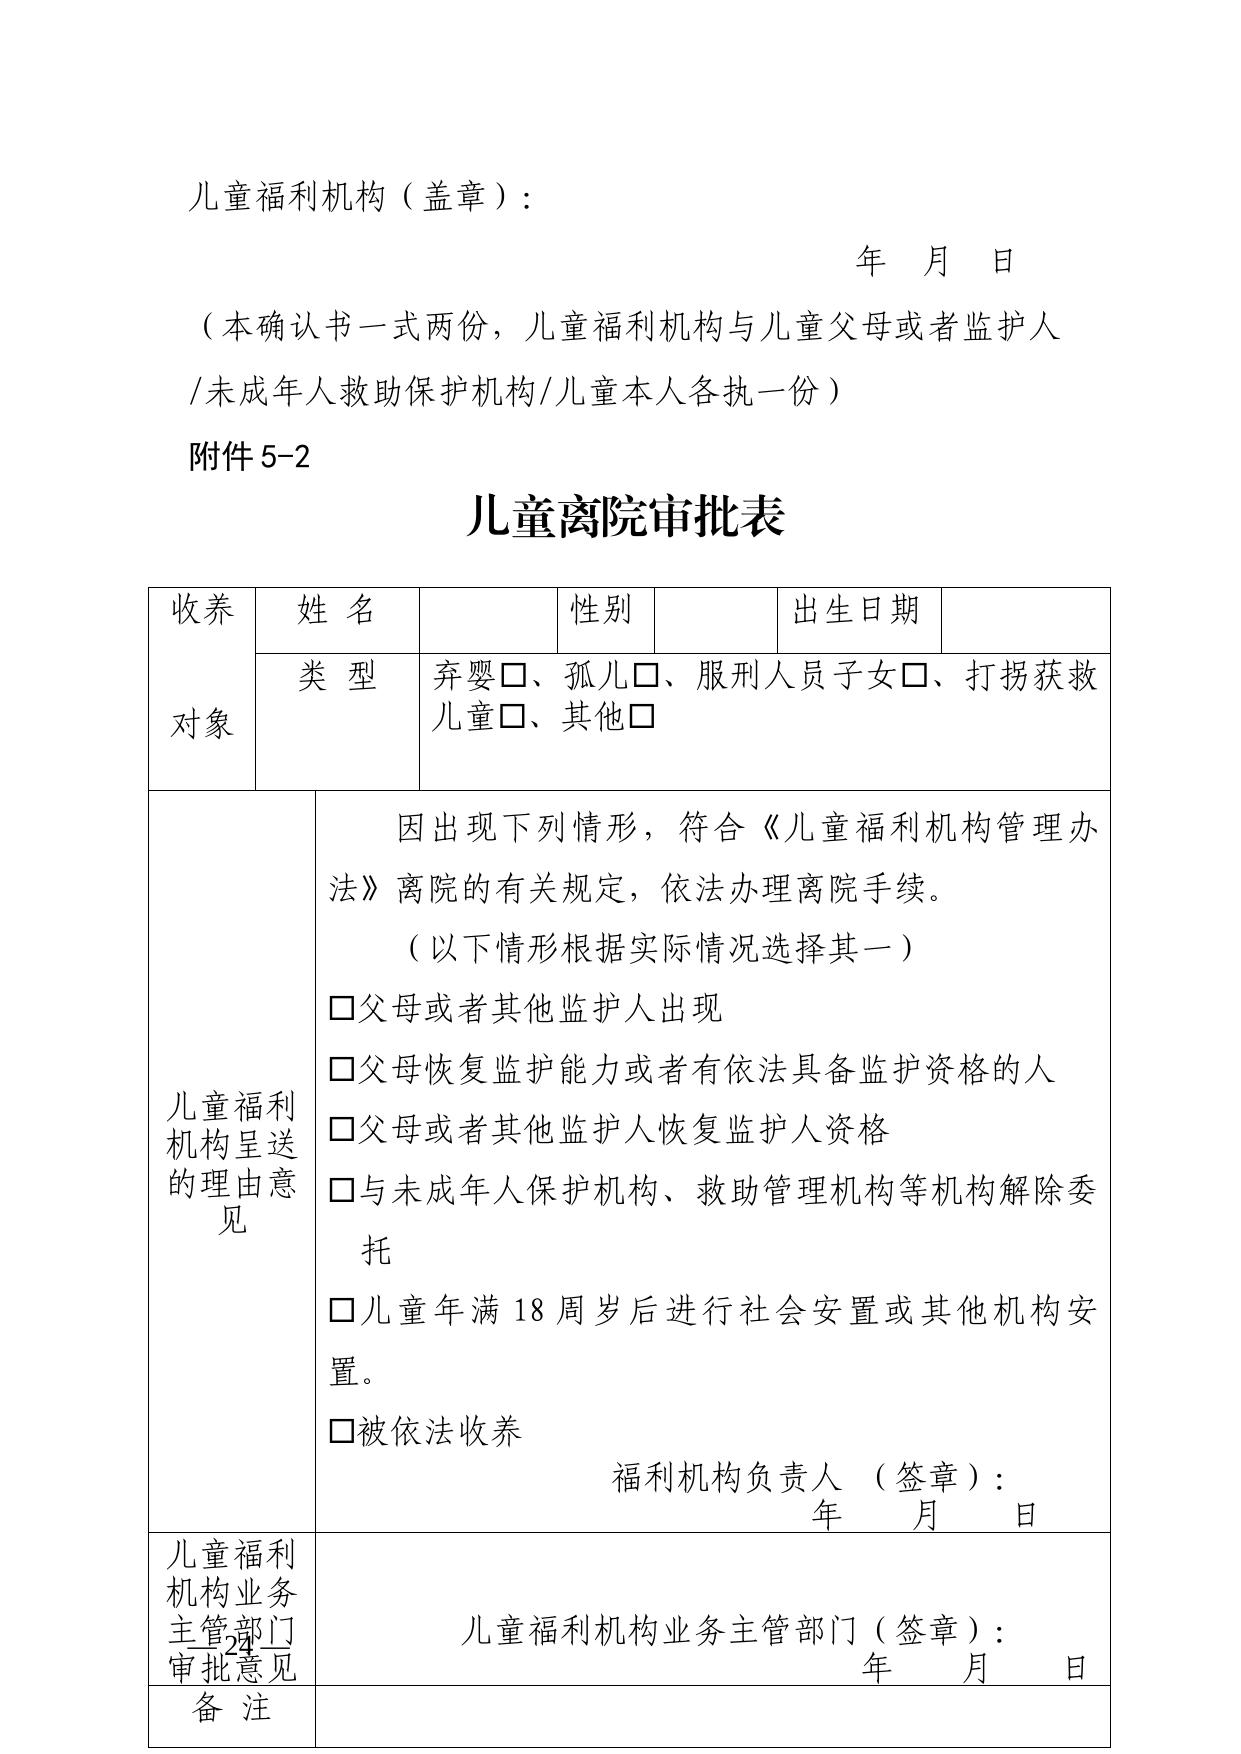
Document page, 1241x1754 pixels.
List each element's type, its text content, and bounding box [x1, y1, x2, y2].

table_header [942, 588, 1110, 653]
table_cell 儿童福利机构业务主管部门（签章）： 年 月 日 [316, 1533, 1110, 1685]
table_header [420, 588, 557, 653]
table_header [655, 588, 777, 653]
text 儿童福利机构（盖章）： [187, 162, 1062, 227]
table_header 出生日期 [778, 588, 941, 653]
table_header 姓 名 [256, 588, 419, 653]
table_cell 因出现下列情形，符合《儿童福利机构管理办法》离院的有关规定，依法办理离院手续。 （以下情形根据实际情况选择其一） 父母或者其他监护人出现 父母恢复监护能力或者有依法具备监护资格的人 父母或者其他监护人恢复监护人资格 与未成年人保护机构、救助管理机构等机构解除委托 儿童年满18周岁后进行社会安置或其他机构安置。 被依法收养 福利机构负责人 （签章）： 年 月 日 [316, 791, 1110, 1532]
table_header 性别 [558, 588, 654, 653]
table_header 收养 对象 [149, 588, 255, 790]
text （本确认书一式两份，儿童福利机构与儿童父母或者监护人/未成年人救助保护机构/儿童本人各执一份） [187, 292, 1062, 422]
text 附件5-2 [187, 422, 1062, 487]
text 儿童离院审批表 [187, 487, 1062, 552]
table_cell 弃婴、孤儿、服刑人员子女、打拐获救儿童、其他 [420, 654, 1110, 790]
text 年 月 日 [187, 227, 1062, 292]
table_cell [316, 1686, 1110, 1747]
table_cell 儿童福利机构呈送的理由意见 [149, 791, 315, 1532]
table_cell 儿童福利 机构业务 主管部门 审批意见 [149, 1533, 315, 1685]
table_cell 备 注 [149, 1686, 315, 1747]
table_cell 类 型 [256, 654, 419, 790]
